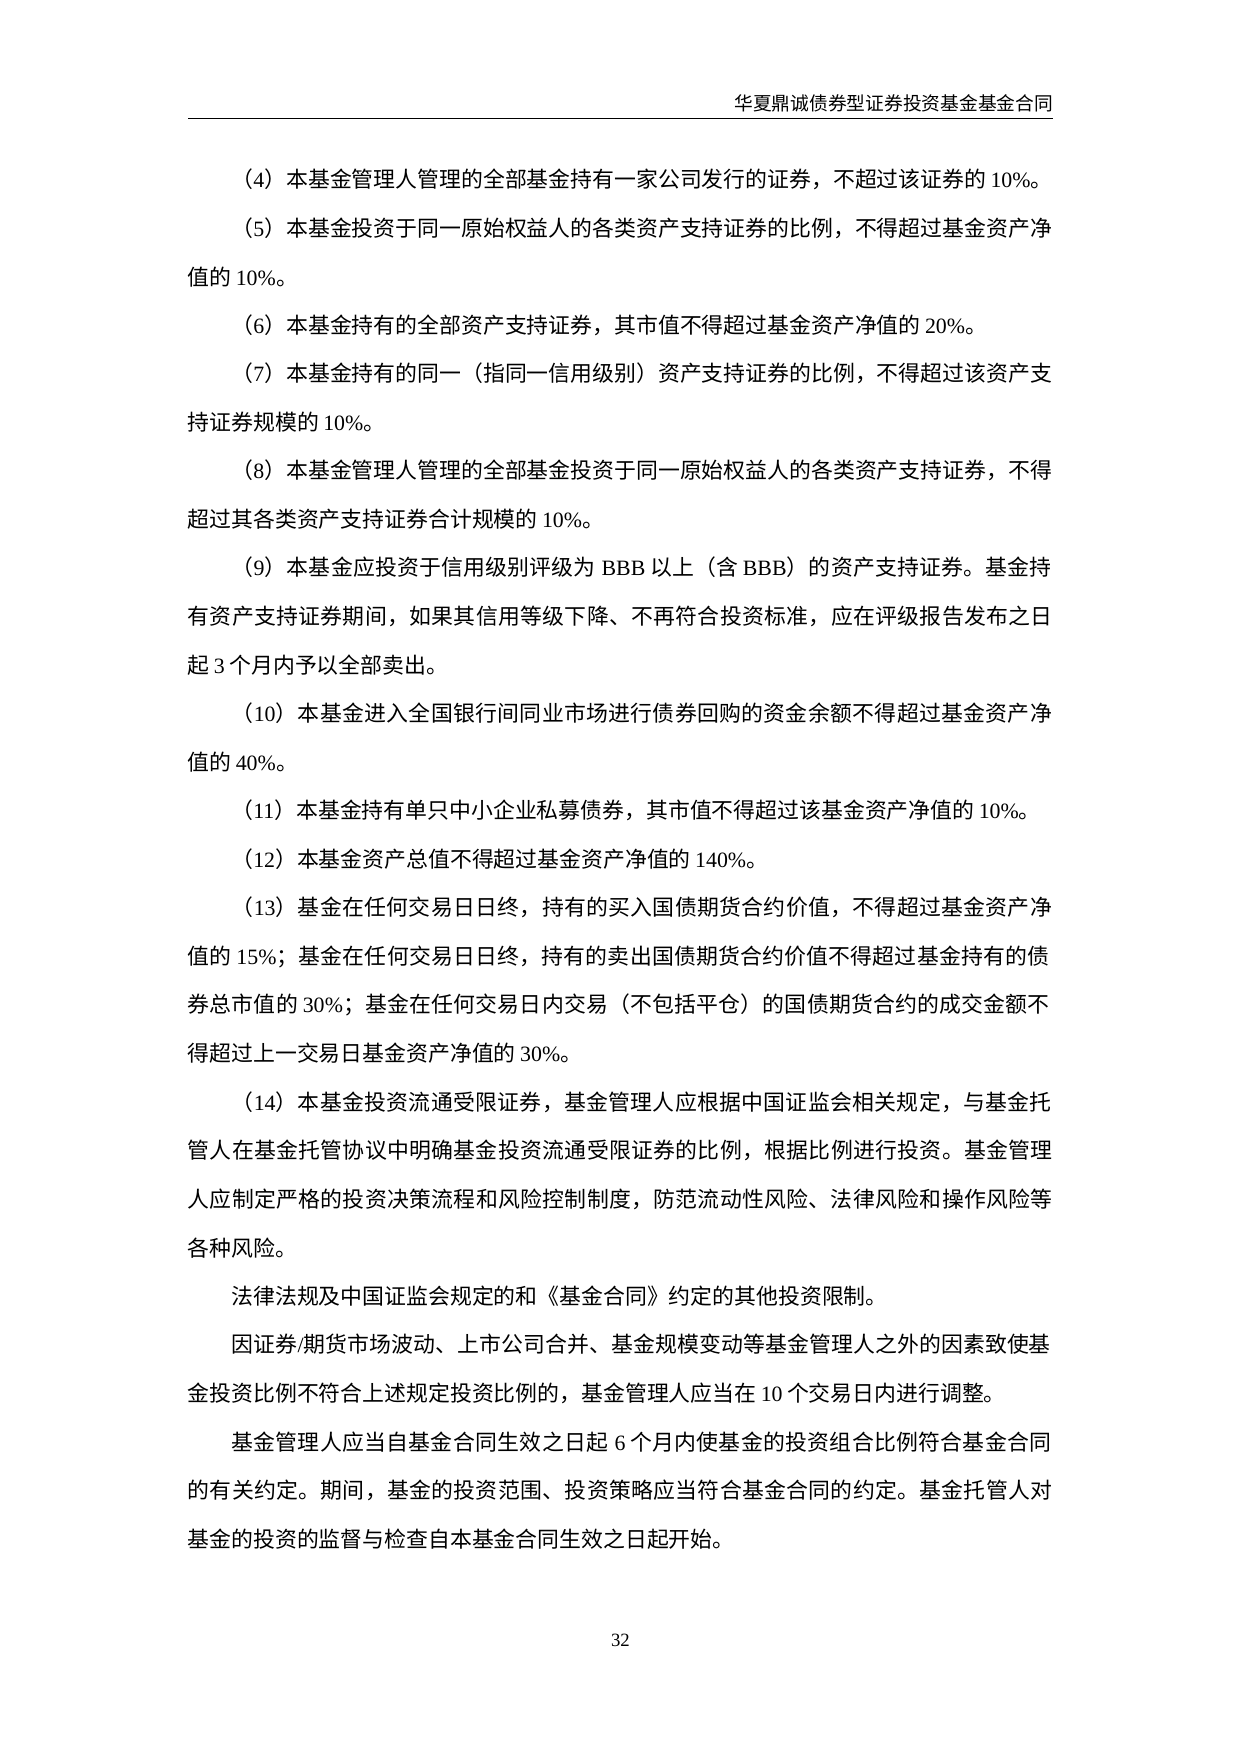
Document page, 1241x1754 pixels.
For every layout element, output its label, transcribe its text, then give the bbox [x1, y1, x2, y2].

text （13）基金在任何交易日日终，持有的买入国债期货合约价值，不得超过基金资产净值的15%；基金在任何交易日日终，持有的卖出国债期货合约价值不得超过基金持有的债券总市值的30%；基金在任何交易日内交易（不包括平仓）的国债期货合约的成交金额不得超过上一交易日基金资产净值的30%。 [187, 889, 1053, 1068]
text （9）本基金应投资于信用级别评级为BBB以上（含BBB）的资产支持证券。基金持有资产支持证券期间，如果其信用等级下降、不再符合投资标准，应在评级报告发布之日起3个月内予以全部卖出。 [187, 550, 1053, 680]
text （5）本基金投资于同一原始权益人的各类资产支持证券的比例，不得超过基金资产净值的10%。 [187, 210, 1053, 292]
text （4）本基金管理人管理的全部基金持有一家公司发行的证券，不超过该证券的10%。 [187, 162, 1053, 194]
text （6）本基金持有的全部资产支持证券，其市值不得超过基金资产净值的20%。 [187, 307, 1053, 340]
text （11）本基金持有单只中小企业私募债券，其市值不得超过该基金资产净值的10%。 [187, 793, 1053, 825]
text （14）本基金投资流通受限证券，基金管理人应根据中国证监会相关规定，与基金托管人在基金托管协议中明确基金投资流通受限证券的比例，根据比例进行投资。基金管理人应制定严格的投资决策流程和风险控制制度，防范流动性风险、法律风险和操作风险等各种风险。 [187, 1084, 1053, 1263]
text （7）本基金持有的同一（指同一信用级别）资产支持证券的比例，不得超过该资产支持证券规模的10%。 [187, 356, 1053, 437]
text 基金管理人应当自基金合同生效之日起6个月内使基金的投资组合比例符合基金合同的有关约定。期间，基金的投资范围、投资策略应当符合基金合同的约定。基金托管人对基金的投资的监督与检查自本基金合同生效之日起开始。 [187, 1424, 1053, 1554]
text 因证券/期货市场波动、上市公司合并、基金规模变动等基金管理人之外的因素致使基金投资比例不符合上述规定投资比例的，基金管理人应当在10个交易日内进行调整。 [187, 1327, 1053, 1408]
text （10）本基金进入全国银行间同业市场进行债券回购的资金余额不得超过基金资产净值的40%。 [187, 696, 1053, 777]
text （12）本基金资产总值不得超过基金资产净值的140%。 [187, 841, 1053, 874]
text 法律法规及中国证监会规定的和《基金合同》约定的其他投资限制。 [187, 1279, 1053, 1311]
text （8）本基金管理人管理的全部基金投资于同一原始权益人的各类资产支持证券，不得超过其各类资产支持证券合计规模的10%。 [187, 453, 1053, 534]
